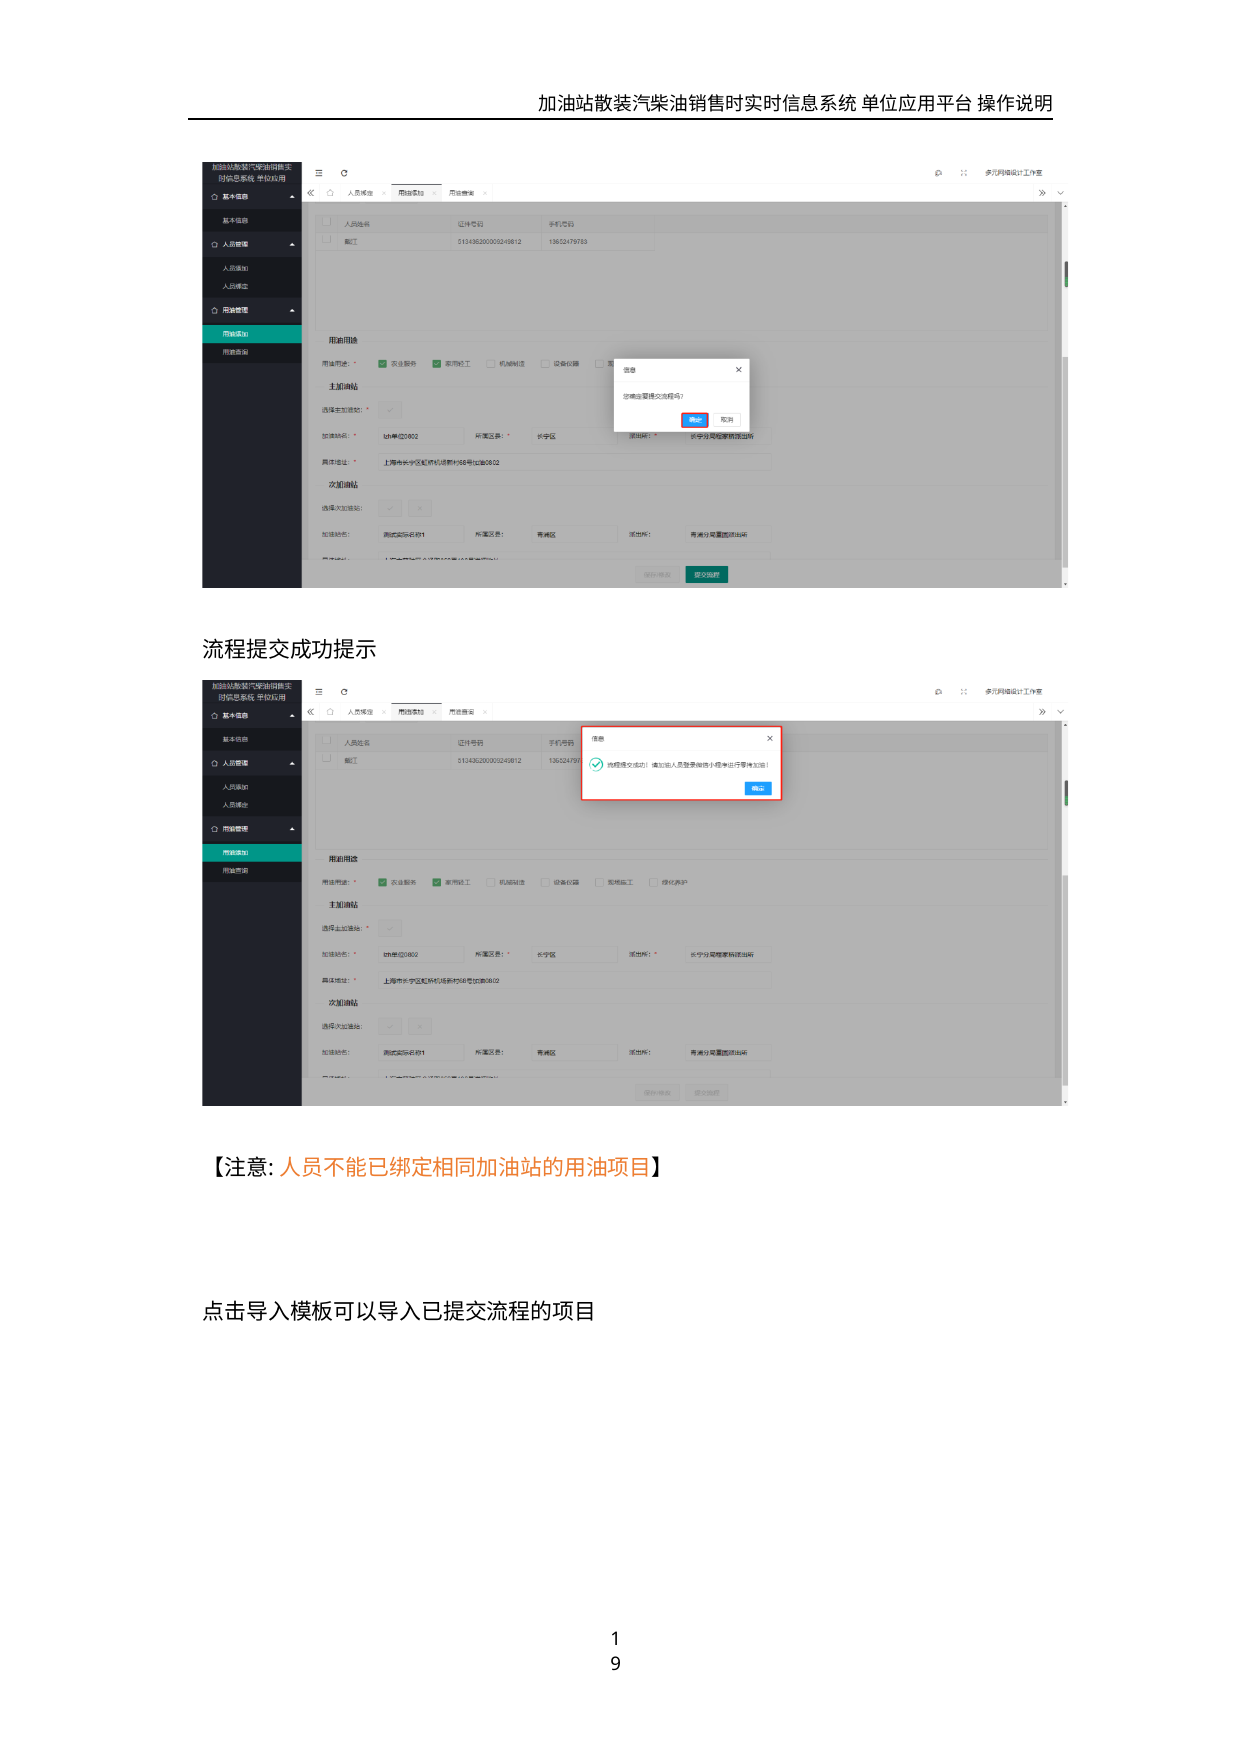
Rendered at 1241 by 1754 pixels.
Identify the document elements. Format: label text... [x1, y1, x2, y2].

text 流程提交成功提示 [202, 632, 1053, 664]
text 点击导入模板可以导入已提交流程的项目 [202, 1293, 1053, 1326]
picture [202, 162, 1069, 588]
picture [202, 680, 1069, 1106]
text 【注意: 人员不能已绑定相同加油站的用油项目】 [202, 1150, 1053, 1183]
